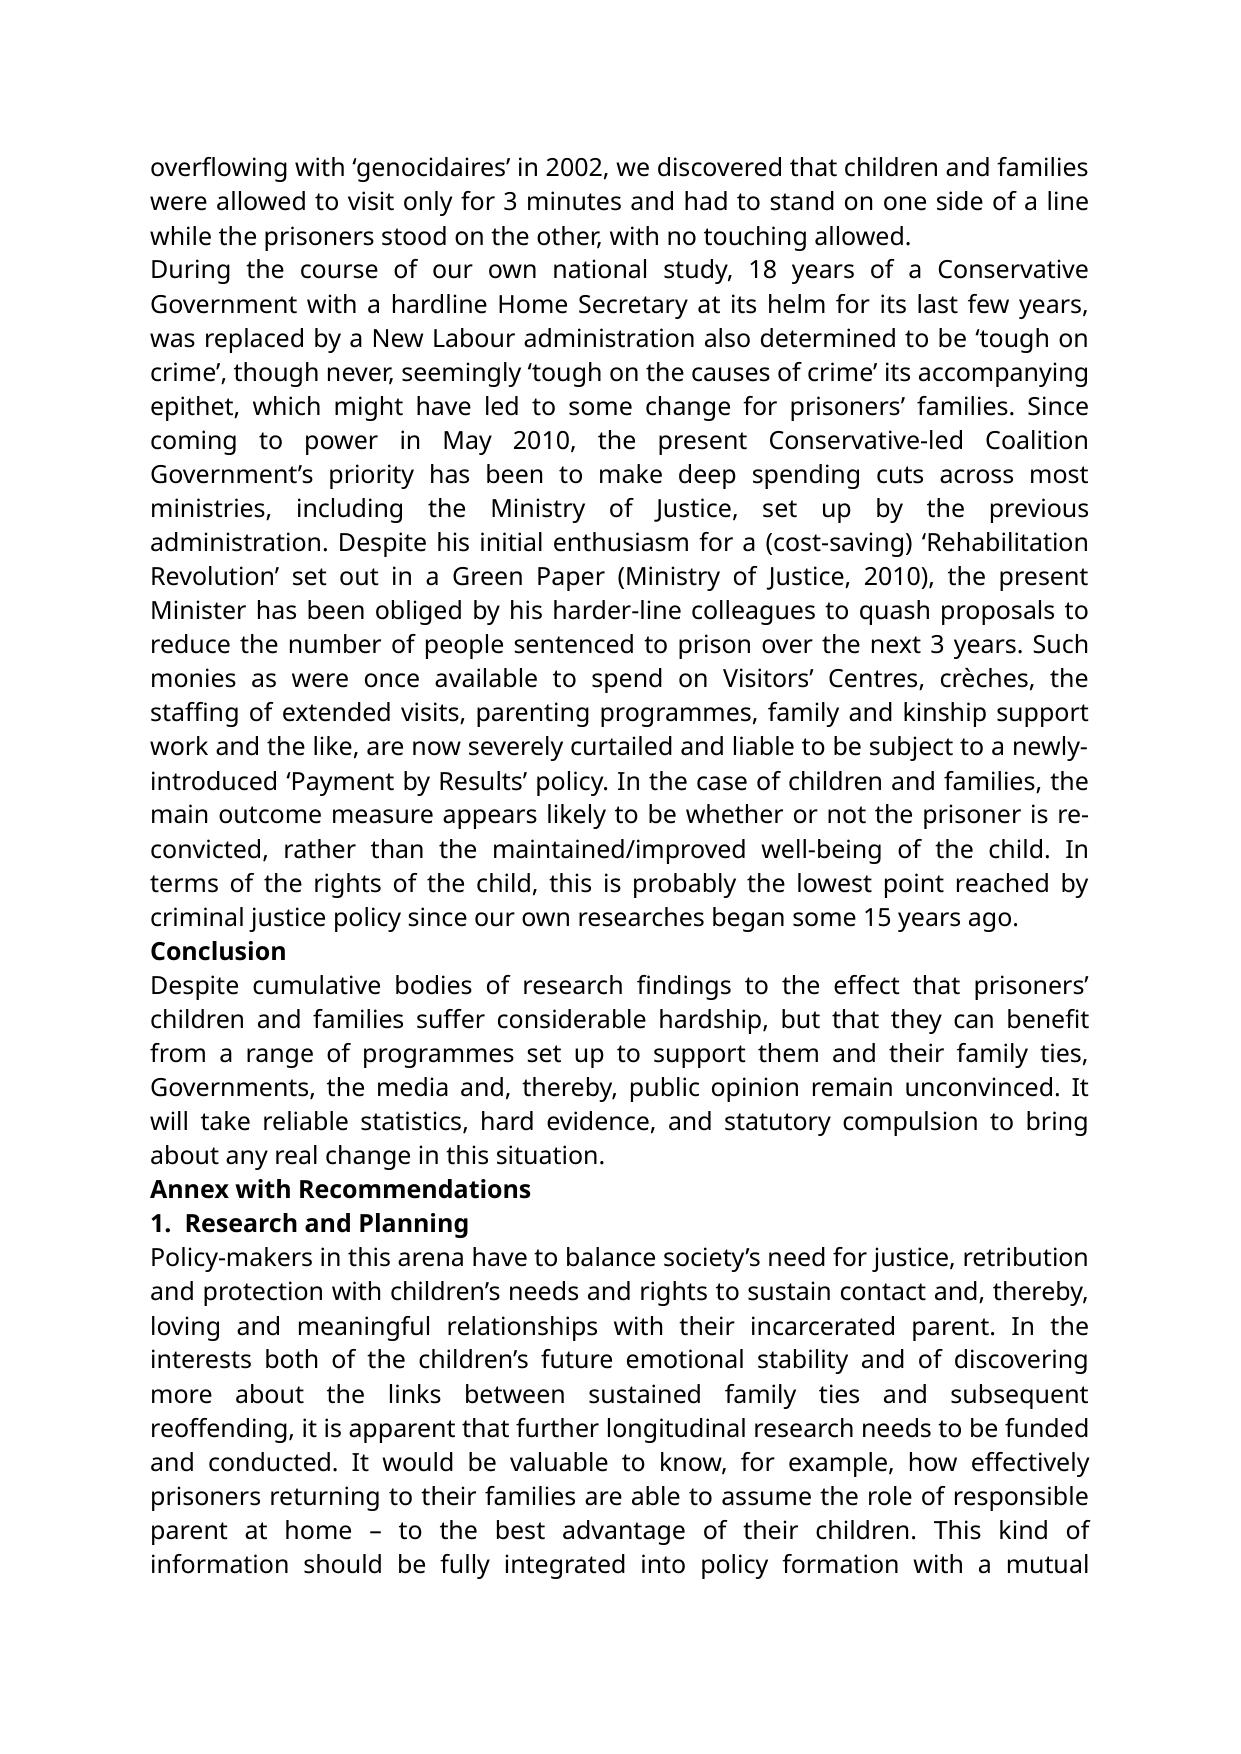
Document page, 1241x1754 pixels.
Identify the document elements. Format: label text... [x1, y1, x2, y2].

text During the course of our own national study, 18 years of a Conservative Government with a hardline Home Secretary at its helm for its last few years, was replaced by a New Labour administration also determined to be ‘tough on crime’, though never, seemingly ‘tough on the causes of crime’ its accompanying epithet, which might have led to some change for prisoners’ families. Since coming to power in May 2010, the present Conservative-led Coalition Government’s priority has been to make deep spending cuts across most ministries, including the Ministry of Justice, set up by the previous administration. Despite his initial enthusiasm for a (cost-saving) ‘Rehabilitation Revolution’ set out in a Green Paper (Ministry of Justice, 2010), the present Minister has been obliged by his harder-line colleagues to quash proposals to reduce the number of people sentenced to prison over the next 3 years. Such monies as were once available to spend on Visitors’ Centres, crèches, the staffing of extended visits, parenting programmes, family and kinship support work and the like, are now severely curtailed and liable to be subject to a newly-introduced ‘Payment by Results’ policy. In the case of children and families, the main outcome measure appears likely to be whether or not the prisoner is re-convicted, rather than the maintained/improved well-being of the child. In terms of the rights of the child, this is probably the lowest point reached by criminal justice policy since our own researches began some 15 years ago. [150, 252, 1090, 933]
text Annex with Recommendations [150, 1172, 1090, 1206]
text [150, 1240, 1090, 1581]
text 1. Research and Planning [150, 1206, 1090, 1240]
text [150, 150, 1090, 252]
text Despite cumulative bodies of research findings to the effect that prisoners’ children and families suffer considerable hardship, but that they can benefit from a range of programmes set up to support them and their family ties, Governments, the media and, thereby, public opinion remain unconvinced. It will take reliable statistics, hard evidence, and statutory compulsion to bring about any real change in this situation. [150, 967, 1090, 1172]
text Conclusion [150, 933, 1090, 967]
